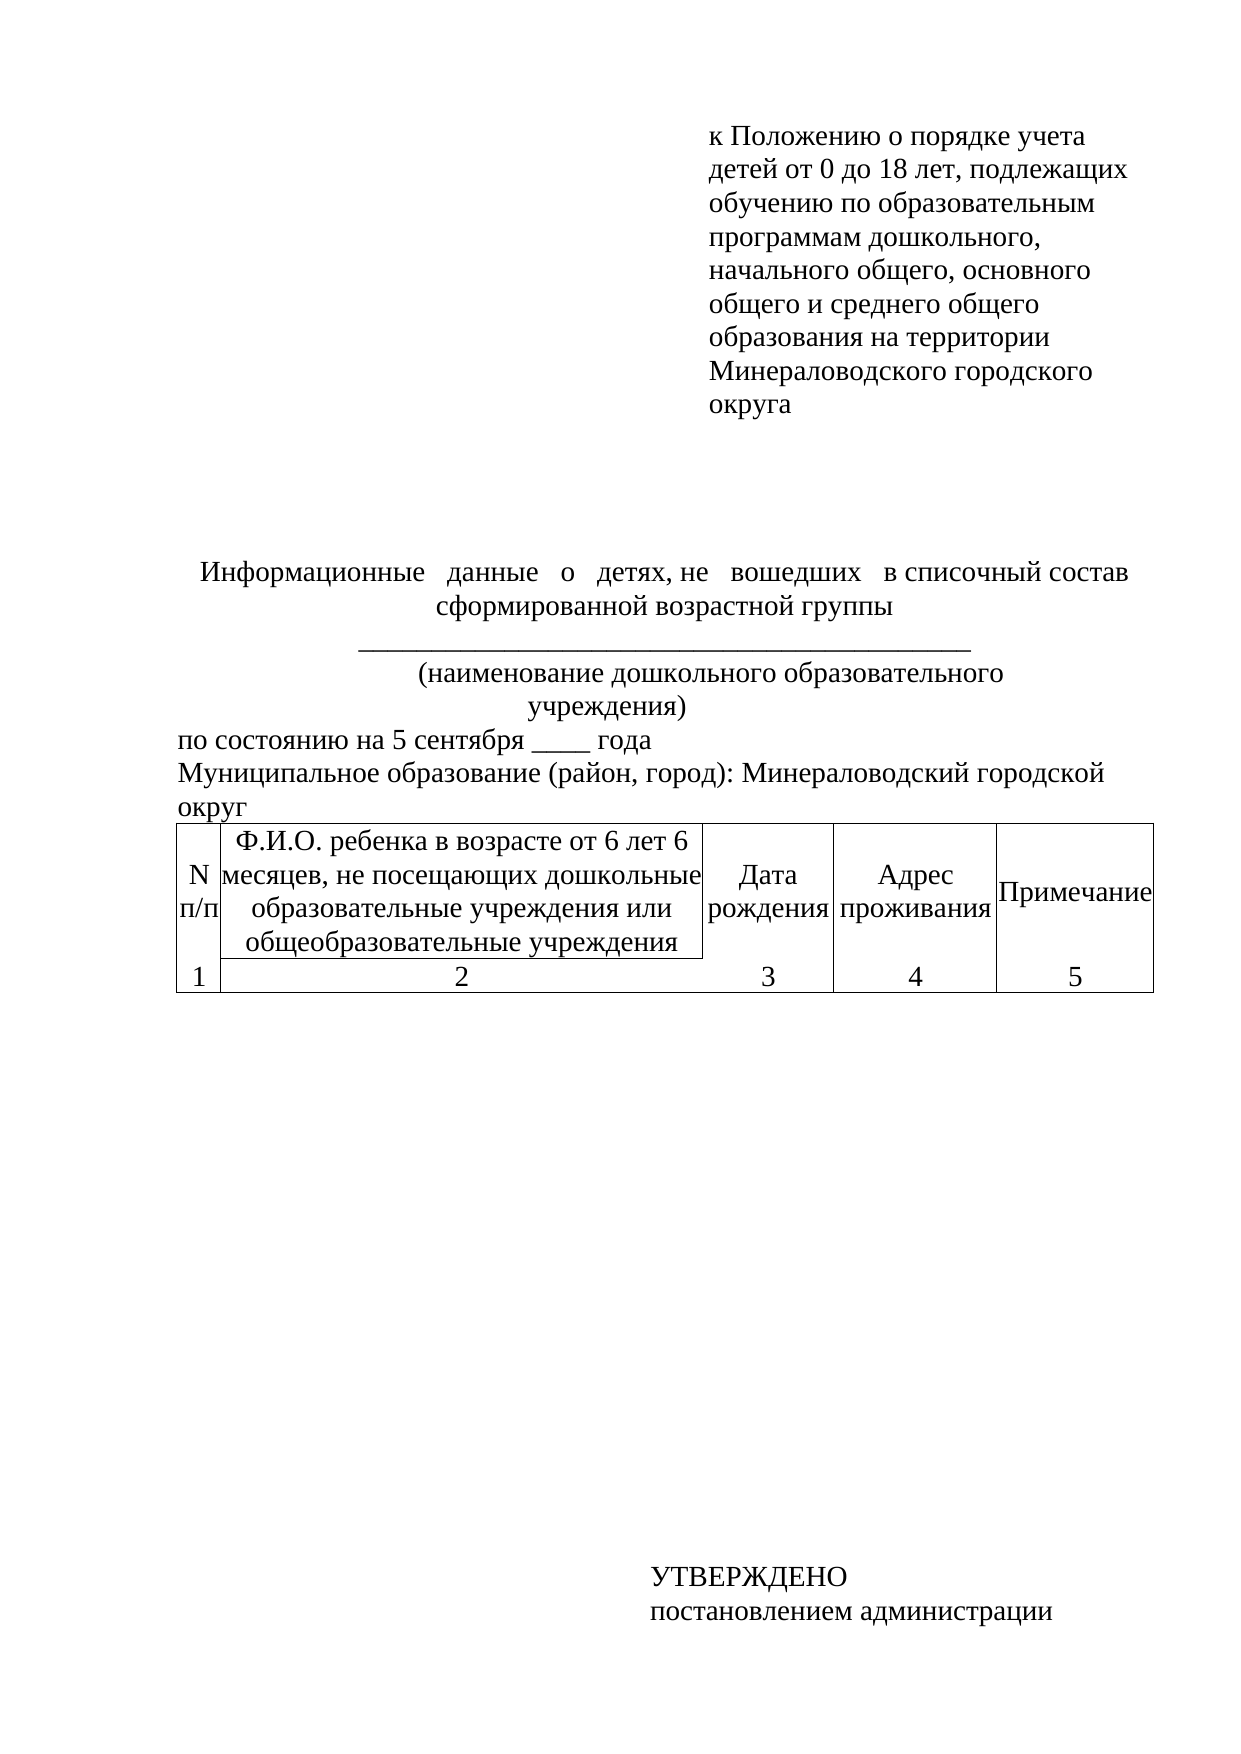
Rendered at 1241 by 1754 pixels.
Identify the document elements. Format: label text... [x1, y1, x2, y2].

table_cell 1 [177, 958, 220, 992]
text начального общего, основного [177, 252, 1152, 286]
text (наименование дошкольного образовательного [177, 655, 1152, 688]
table_cell 5 [997, 958, 1153, 992]
text к Положению о порядке учета [177, 118, 1152, 152]
text постановлением администрации [177, 1593, 1152, 1627]
table_header Адрес проживания [834, 824, 996, 958]
text Информационные данные о детях, не вошедших в списочный состав [177, 554, 1152, 588]
text детей от 0 до 18 лет, подлежащих [177, 152, 1152, 185]
table_header Примечание [997, 824, 1153, 958]
table_header N п/п [177, 824, 220, 958]
text обучению по образовательным [177, 185, 1152, 219]
text программам дошкольного, [177, 219, 1152, 252]
text общего и среднего общего [177, 286, 1152, 319]
table_cell 2 [221, 959, 702, 992]
table_header Ф.И.О. ребенка в возрасте от 6 лет 6 месяцев, не посещающих дошкольные образовательные учреждения или общеобразовательные учреждения [221, 824, 702, 958]
text Минераловодского городского [177, 353, 1152, 386]
text Муниципальное образование (район, город): Минераловодский городской округ [177, 755, 1152, 822]
table_header Дата рождения [703, 824, 833, 958]
table_cell 3 [702, 958, 833, 992]
text округа [177, 386, 1152, 420]
text УТВЕРЖДЕНО [177, 1559, 1152, 1593]
text образования на территории [177, 319, 1152, 353]
text по состоянию на 5 сентября ____ года [177, 722, 1152, 755]
text учреждения) [177, 688, 1152, 722]
table_cell 4 [834, 958, 996, 992]
text сформированной возрастной группы __________________________________________ [177, 588, 1152, 655]
